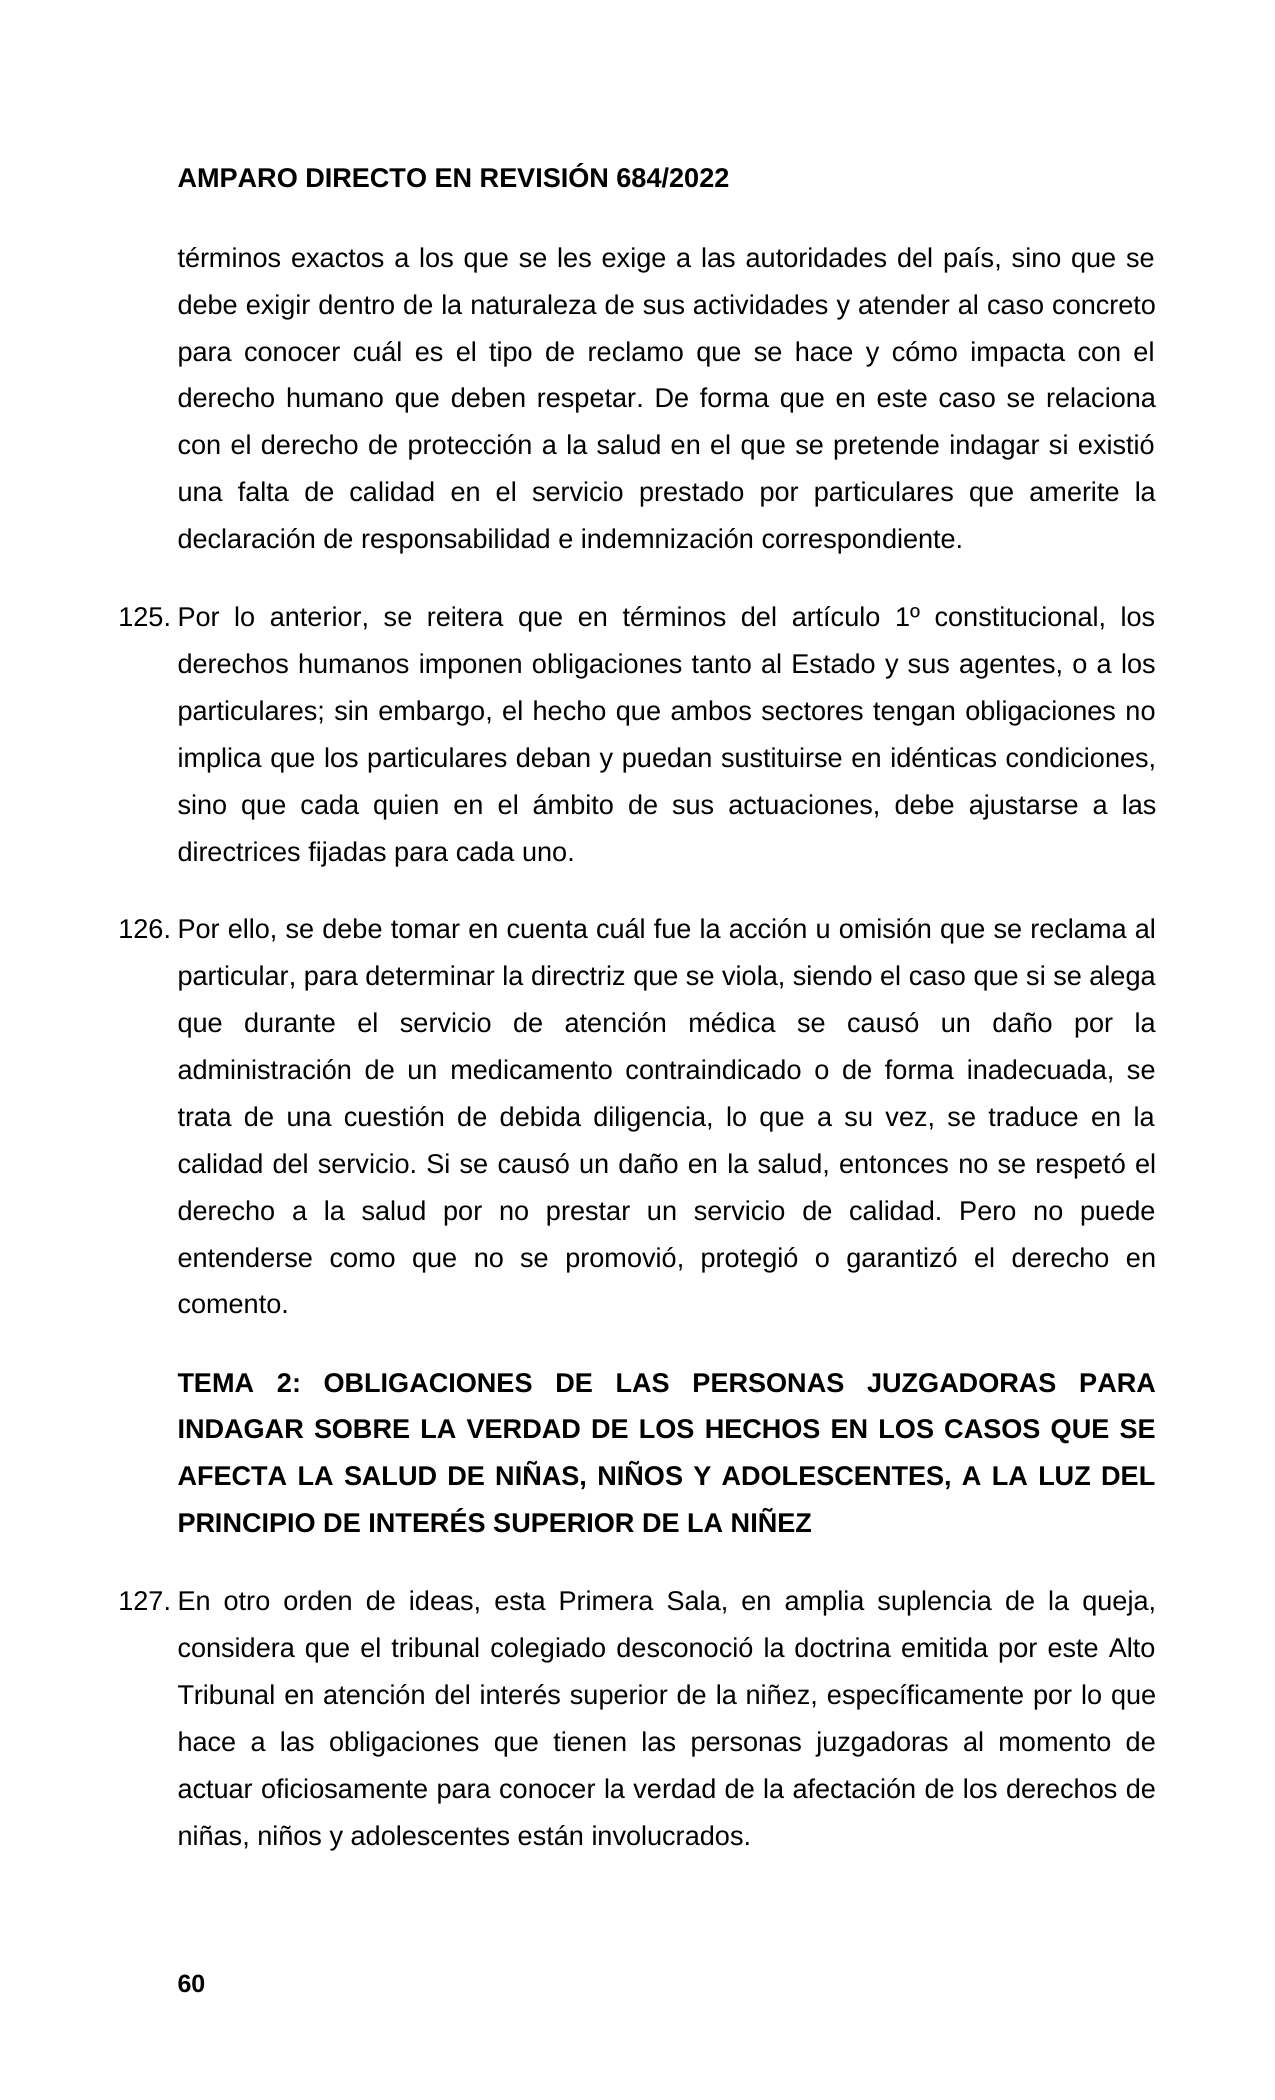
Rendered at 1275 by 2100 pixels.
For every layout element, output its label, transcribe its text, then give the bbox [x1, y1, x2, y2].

list Por ello, se debe tomar en cuenta cuál fue la acción u omisión que se reclama al particular, para determinar la directriz que se viola, siendo el caso que si se alega que durante el servicio de atención médica se causó un daño por la administración de un medicamento contraindicado o de forma inadecuada, se trata de una cuestión de debida diligencia, lo que a su vez, se traduce en la calidad del servicio. Si se causó un daño en la salud, entonces no se respetó el derecho a la salud por no prestar un servicio de calidad. Pero no puede entenderse como que no se promovió, protegió o garantizó el derecho en comento. [118, 913, 1157, 1320]
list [118, 242, 1157, 554]
list Por lo anterior, se reitera que en términos del artículo 1º constitucional, los derechos humanos imponen obligaciones tanto al Estado y sus agentes, o a los particulares; sin embargo, el hecho que ambos sectores tengan obligaciones no implica que los particulares deban y puedan sustituirse en idénticas condiciones, sino que cada quien en el ámbito de sus actuaciones, debe ajustarse a las directrices fijadas para cada uno. [118, 601, 1157, 867]
text TEMA 2: OBLIGACIONES DE LAS PERSONAS JUZGADORAS PARA INDAGAR SOBRE LA VERDAD DE LOS HECHOS EN LOS CASOS QUE SE AFECTA LA SALUD DE NIÑAS, NIÑOS Y ADOLESCENTES, A LA LUZ DEL PRINCIPIO DE INTERÉS SUPERIOR DE LA NIÑEZ [177, 1367, 1157, 1538]
list En otro orden de ideas, esta Primera Sala, en amplia suplencia de la queja, considera que el tribunal colegiado desconoció la doctrina emitida por este Alto Tribunal en atención del interés superior de la niñez, específicamente por lo que hace a las obligaciones que tienen las personas juzgadoras al momento de actuar oficiosamente para conocer la verdad de la afectación de los derechos de niñas, niños y adolescentes están involucrados. [118, 1585, 1157, 1851]
